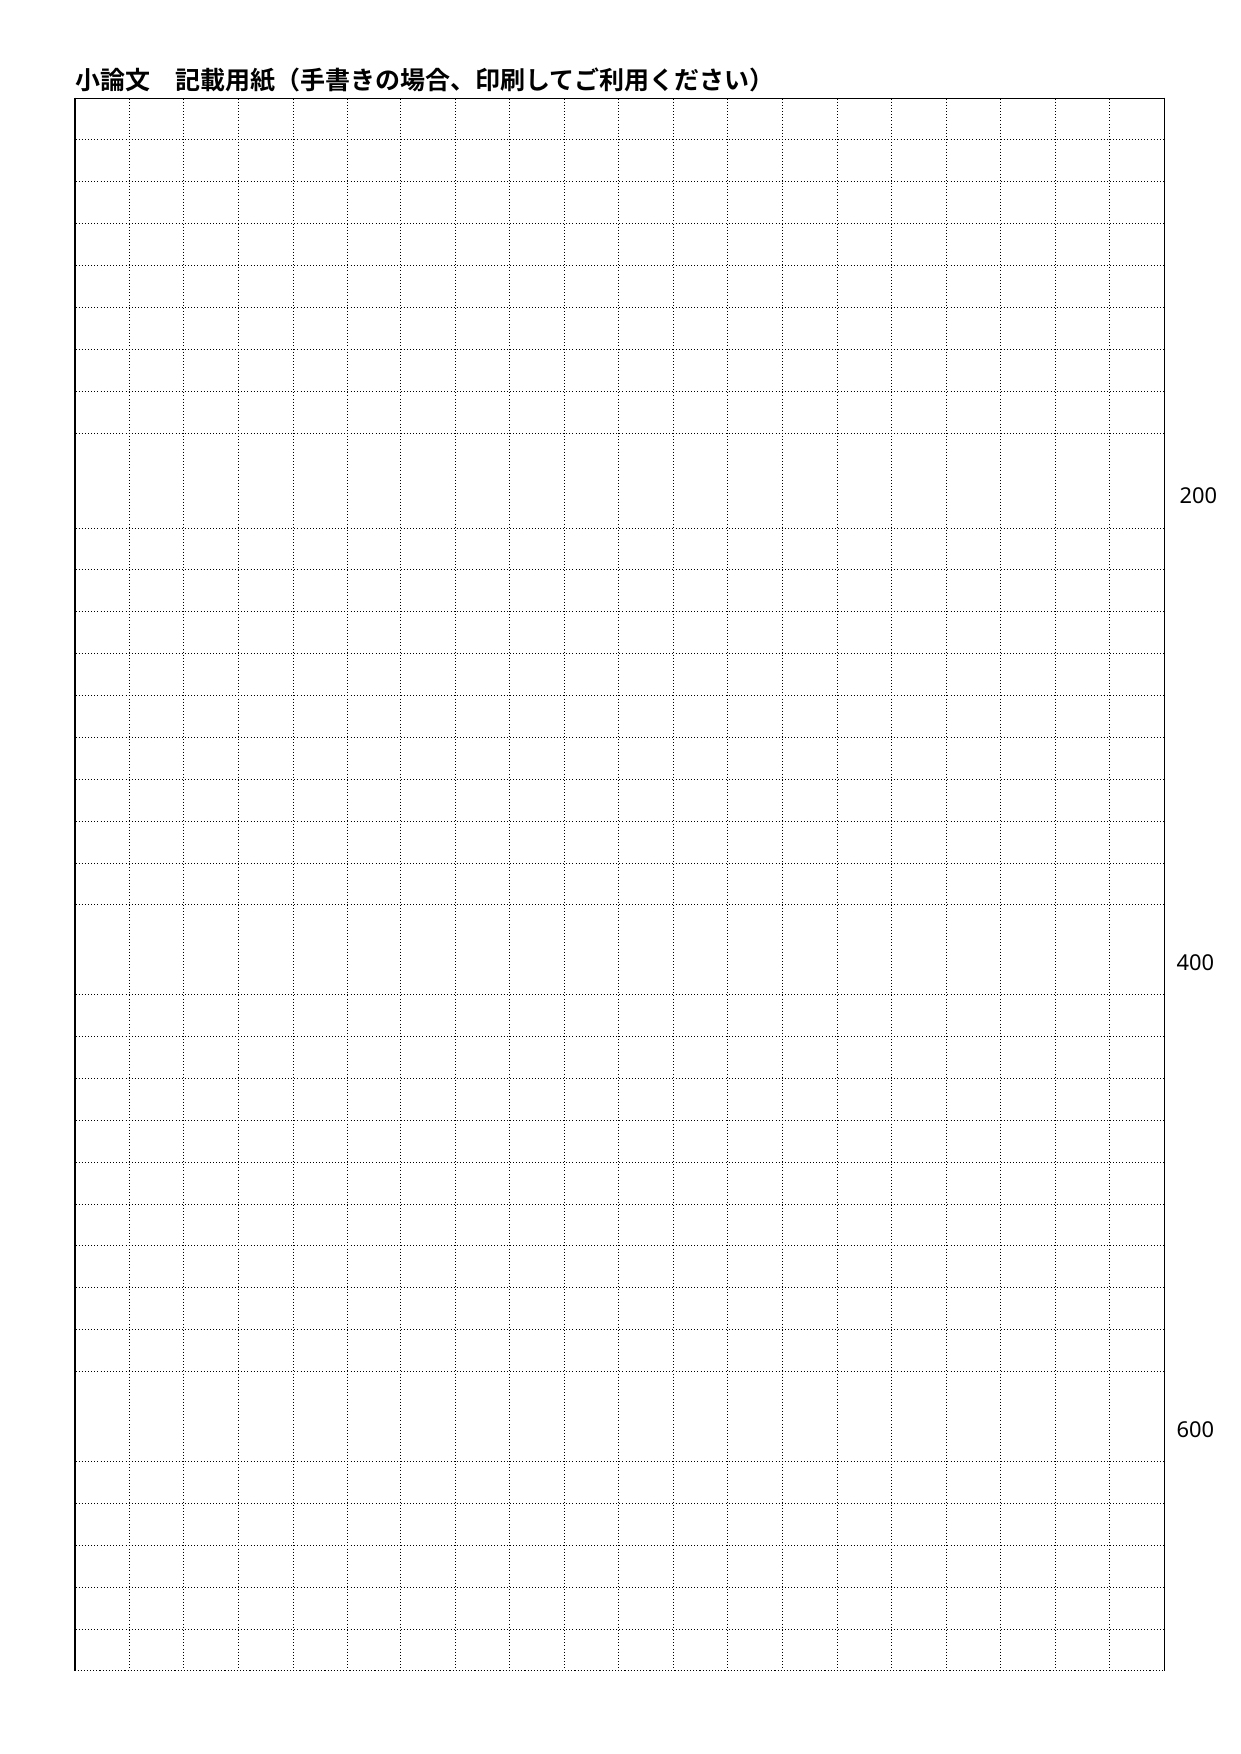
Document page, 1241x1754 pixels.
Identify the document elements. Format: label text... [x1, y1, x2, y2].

table_cell [728, 1587, 782, 1628]
table_cell [783, 139, 837, 181]
table_cell [673, 1503, 728, 1545]
table_cell [673, 1162, 728, 1203]
table_cell [619, 1545, 673, 1587]
text 小論文 記載用紙（手書きの場合、印刷してご利用ください） [75, 59, 1165, 97]
table_cell [184, 1245, 238, 1287]
table_cell [455, 779, 510, 821]
table_cell [892, 349, 946, 391]
table_cell [239, 349, 293, 391]
table_cell [293, 139, 348, 181]
table_cell [1110, 1078, 1164, 1120]
table_cell [892, 223, 946, 265]
table_header [239, 99, 293, 139]
table_cell [1001, 1371, 1055, 1461]
table_cell [401, 1036, 455, 1078]
table_cell [1055, 1629, 1110, 1670]
table_cell [184, 695, 238, 737]
table_cell [1110, 1371, 1164, 1461]
table_cell [76, 1371, 129, 1461]
table_cell [455, 1587, 510, 1628]
table_cell [239, 1329, 293, 1371]
table_cell [837, 1545, 892, 1587]
table_cell [564, 779, 619, 821]
table_cell [946, 994, 1001, 1036]
table_cell [239, 821, 293, 862]
table_cell [892, 1329, 946, 1371]
table_header [1055, 99, 1110, 139]
table_cell [728, 391, 782, 432]
table_cell [184, 139, 238, 181]
table_cell [293, 1036, 348, 1078]
table_cell [401, 994, 455, 1036]
table_cell [783, 1078, 837, 1120]
table_cell [129, 528, 184, 569]
table_cell [892, 265, 946, 307]
table_cell [728, 1204, 782, 1245]
table_cell [946, 1162, 1001, 1203]
table_cell [455, 1329, 510, 1371]
table_cell [76, 653, 129, 695]
table_cell [129, 223, 184, 265]
table_cell [1055, 1287, 1110, 1329]
table_cell [293, 994, 348, 1036]
table_cell [892, 1545, 946, 1587]
table_cell [673, 904, 728, 994]
table_cell [129, 391, 184, 432]
table_cell [293, 528, 348, 569]
table_cell [1110, 653, 1164, 695]
table_cell [837, 528, 892, 569]
table_cell [946, 863, 1001, 904]
table_cell [129, 349, 184, 391]
table_cell [1055, 1329, 1110, 1371]
table_cell [564, 1587, 619, 1628]
table_cell [1001, 904, 1055, 994]
table_cell [129, 695, 184, 737]
table_cell [129, 904, 184, 994]
table_cell [892, 181, 946, 223]
table_cell [455, 1036, 510, 1078]
table_cell [1110, 349, 1164, 391]
table_cell [783, 307, 837, 349]
table_cell [401, 821, 455, 862]
table_cell [619, 1329, 673, 1371]
table_cell [673, 1371, 728, 1461]
table_cell [293, 695, 348, 737]
table_cell [455, 1078, 510, 1120]
table_cell [892, 994, 946, 1036]
table_cell [184, 349, 238, 391]
table_cell [892, 1629, 946, 1670]
table_cell [129, 1120, 184, 1162]
table_cell [184, 528, 238, 569]
table_cell [619, 349, 673, 391]
table_cell [455, 223, 510, 265]
table_cell [728, 994, 782, 1036]
table_cell [184, 1204, 238, 1245]
table_cell [946, 1287, 1001, 1329]
table_cell [455, 528, 510, 569]
table_cell [1001, 653, 1055, 695]
table_cell [239, 1120, 293, 1162]
table_cell [401, 1287, 455, 1329]
table_cell [783, 349, 837, 391]
table_cell [1001, 994, 1055, 1036]
table_cell [293, 1287, 348, 1329]
table_cell [401, 1371, 455, 1461]
table_cell [76, 695, 129, 737]
table_cell [892, 779, 946, 821]
table_cell [1001, 1287, 1055, 1329]
table_header [564, 99, 619, 139]
table_cell [837, 1245, 892, 1287]
table_cell [76, 1204, 129, 1245]
table_cell [564, 737, 619, 779]
table_cell [1055, 1503, 1110, 1545]
table_cell [184, 1629, 238, 1670]
table_cell [510, 528, 564, 569]
table_cell [348, 994, 401, 1036]
table_cell [1110, 904, 1164, 994]
table_header [184, 99, 238, 139]
table_cell [564, 994, 619, 1036]
table_cell [1001, 1245, 1055, 1287]
table_cell [239, 994, 293, 1036]
table_cell [348, 1162, 401, 1203]
table_cell [76, 307, 129, 349]
table_cell [1055, 1245, 1110, 1287]
table_cell [76, 1245, 129, 1287]
table_cell [184, 994, 238, 1036]
table_cell [892, 391, 946, 432]
table_cell [783, 1036, 837, 1078]
table_cell [892, 1162, 946, 1203]
table_cell [1055, 391, 1110, 432]
table_cell [76, 349, 129, 391]
table_cell [455, 433, 510, 527]
table_cell [564, 349, 619, 391]
table_cell [129, 994, 184, 1036]
table_cell [1001, 391, 1055, 432]
table_cell [728, 1245, 782, 1287]
table_cell [892, 1245, 946, 1287]
table_cell [1001, 433, 1055, 527]
table_cell [401, 695, 455, 737]
table_header [619, 99, 673, 139]
table_cell [673, 139, 728, 181]
table_cell [946, 433, 1001, 527]
table_cell [673, 569, 728, 611]
table_cell [1001, 349, 1055, 391]
table_cell [673, 349, 728, 391]
table_cell [946, 653, 1001, 695]
table_cell [673, 1629, 728, 1670]
table_cell [348, 223, 401, 265]
table_cell [293, 737, 348, 779]
table_cell [619, 1204, 673, 1245]
table_cell [129, 1245, 184, 1287]
table_cell [239, 569, 293, 611]
table_cell [728, 1287, 782, 1329]
table_cell [1055, 528, 1110, 569]
table_cell [76, 1120, 129, 1162]
table_cell [1001, 695, 1055, 737]
table_cell [946, 307, 1001, 349]
table_cell [129, 1036, 184, 1078]
table_cell [348, 737, 401, 779]
table_cell [129, 433, 184, 527]
table_cell [184, 1503, 238, 1545]
table_cell [293, 265, 348, 307]
table_cell [1001, 307, 1055, 349]
table_cell [348, 1287, 401, 1329]
table_cell [184, 1036, 238, 1078]
table_cell [1001, 611, 1055, 653]
table_cell [783, 821, 837, 862]
table_cell [129, 1329, 184, 1371]
table_cell [76, 1629, 129, 1670]
table_cell [239, 1629, 293, 1670]
table_cell [783, 1329, 837, 1371]
table_cell [673, 695, 728, 737]
table_cell [1055, 307, 1110, 349]
table_cell [455, 265, 510, 307]
table_cell [184, 779, 238, 821]
table_cell [510, 821, 564, 862]
table_cell [892, 611, 946, 653]
table_cell [564, 1120, 619, 1162]
table_cell [293, 1204, 348, 1245]
table_cell [1001, 1078, 1055, 1120]
table_cell [728, 569, 782, 611]
table_cell [619, 1036, 673, 1078]
table_cell [783, 1587, 837, 1628]
table_cell [1055, 821, 1110, 862]
table_cell [837, 1329, 892, 1371]
table_cell [837, 307, 892, 349]
table_cell [401, 1162, 455, 1203]
table_cell [1001, 1162, 1055, 1203]
table_cell [673, 737, 728, 779]
table_cell [348, 528, 401, 569]
table_cell [1001, 1461, 1055, 1503]
table_cell [673, 265, 728, 307]
table_cell [783, 569, 837, 611]
table_cell [239, 528, 293, 569]
table_cell [1055, 181, 1110, 223]
table_cell [184, 1545, 238, 1587]
table_cell [348, 1371, 401, 1461]
table_cell [564, 1629, 619, 1670]
table_cell [239, 1545, 293, 1587]
table_cell [455, 1120, 510, 1162]
table_cell [129, 779, 184, 821]
table_header [783, 99, 837, 139]
table_cell [76, 821, 129, 862]
table_cell [564, 653, 619, 695]
table_cell [564, 1245, 619, 1287]
table_cell [129, 1461, 184, 1503]
table_cell [837, 1371, 892, 1461]
table_cell [1055, 139, 1110, 181]
table_cell [1055, 433, 1110, 527]
table_cell [401, 1461, 455, 1503]
table_cell [510, 653, 564, 695]
table_cell [1110, 994, 1164, 1036]
table_cell [946, 1461, 1001, 1503]
table_cell [184, 391, 238, 432]
table_cell [946, 528, 1001, 569]
table_cell [184, 265, 238, 307]
table_cell [728, 433, 782, 527]
table_cell [1110, 139, 1164, 181]
table_cell [946, 1204, 1001, 1245]
table_cell [239, 1503, 293, 1545]
table_cell [76, 265, 129, 307]
table_cell [946, 1503, 1001, 1545]
table_cell [293, 307, 348, 349]
table_cell [401, 611, 455, 653]
table_cell [293, 223, 348, 265]
table_cell [455, 1287, 510, 1329]
table_cell [673, 181, 728, 223]
table_cell [892, 1587, 946, 1628]
table_cell [1055, 1078, 1110, 1120]
table_cell [783, 1503, 837, 1545]
table_cell [348, 433, 401, 527]
table_cell [401, 1078, 455, 1120]
table_cell [1055, 1204, 1110, 1245]
table_cell [728, 611, 782, 653]
table_cell [619, 1503, 673, 1545]
table_cell [892, 528, 946, 569]
table_cell [783, 1545, 837, 1587]
table_cell [564, 1162, 619, 1203]
table_cell [783, 528, 837, 569]
table_cell [728, 737, 782, 779]
table_cell [892, 307, 946, 349]
table_cell [293, 904, 348, 994]
table_cell [239, 611, 293, 653]
table_cell [455, 1371, 510, 1461]
table_cell [184, 433, 238, 527]
table_cell [1110, 1162, 1164, 1203]
table_cell [564, 1371, 619, 1461]
table_cell [728, 1461, 782, 1503]
table_cell [1110, 307, 1164, 349]
table_cell [1055, 223, 1110, 265]
table_cell [673, 821, 728, 862]
table_cell [783, 611, 837, 653]
table_cell [837, 223, 892, 265]
table_cell [129, 1371, 184, 1461]
table_cell [728, 139, 782, 181]
table_cell [728, 307, 782, 349]
table_cell [348, 181, 401, 223]
table_cell [510, 139, 564, 181]
table_cell [946, 1120, 1001, 1162]
table_cell [76, 1329, 129, 1371]
table_cell [401, 181, 455, 223]
table_cell [564, 1461, 619, 1503]
table_cell [783, 181, 837, 223]
table_cell [619, 611, 673, 653]
table_cell [293, 611, 348, 653]
table_cell [184, 223, 238, 265]
table_cell [293, 1545, 348, 1587]
table_cell [783, 737, 837, 779]
table_cell [76, 994, 129, 1036]
table_cell [510, 695, 564, 737]
table_cell [1110, 265, 1164, 307]
table_cell [673, 1287, 728, 1329]
table_cell [673, 779, 728, 821]
table_cell [892, 863, 946, 904]
table_cell [837, 1587, 892, 1628]
table_cell [129, 1204, 184, 1245]
table_cell [129, 307, 184, 349]
table_cell [293, 1245, 348, 1287]
table_cell [1110, 1120, 1164, 1162]
table_cell [728, 181, 782, 223]
table_cell [1055, 1587, 1110, 1628]
table_cell [673, 863, 728, 904]
table_cell [892, 737, 946, 779]
table_cell [401, 349, 455, 391]
table_cell [837, 1078, 892, 1120]
table_cell [946, 1036, 1001, 1078]
table_cell [1110, 821, 1164, 862]
table_cell [401, 528, 455, 569]
table_cell [1110, 1629, 1164, 1670]
table_cell [455, 1545, 510, 1587]
table_cell [837, 139, 892, 181]
table_cell [348, 653, 401, 695]
table_cell [293, 349, 348, 391]
table_cell [1110, 1036, 1164, 1078]
table_cell [728, 223, 782, 265]
table_cell [783, 265, 837, 307]
table_cell [564, 223, 619, 265]
table_cell [239, 265, 293, 307]
table_cell [837, 779, 892, 821]
table_cell [76, 139, 129, 181]
table_cell [1055, 611, 1110, 653]
table_cell [348, 904, 401, 994]
table_cell [76, 779, 129, 821]
table_cell [348, 695, 401, 737]
table_header [510, 99, 564, 139]
table_cell [1110, 528, 1164, 569]
table_cell [293, 1461, 348, 1503]
table_cell [239, 737, 293, 779]
table_cell [455, 904, 510, 994]
table_cell [1110, 433, 1164, 527]
table_cell [1055, 265, 1110, 307]
table_cell [348, 1629, 401, 1670]
table_cell [76, 737, 129, 779]
table_cell [293, 1078, 348, 1120]
table_cell [293, 181, 348, 223]
table_cell [1001, 223, 1055, 265]
table_cell [401, 1503, 455, 1545]
table_cell [510, 1587, 564, 1628]
table_cell [564, 1078, 619, 1120]
table_cell [1110, 391, 1164, 432]
table_cell [783, 695, 837, 737]
table_cell [293, 1120, 348, 1162]
table_cell [1055, 349, 1110, 391]
table_cell [837, 1461, 892, 1503]
table_cell [564, 433, 619, 527]
table_cell [783, 1245, 837, 1287]
table_cell [239, 1078, 293, 1120]
table_cell [348, 569, 401, 611]
table_cell [129, 569, 184, 611]
table_cell [728, 821, 782, 862]
table_cell [510, 391, 564, 432]
table_cell [783, 994, 837, 1036]
table_cell [401, 737, 455, 779]
table_cell [239, 1036, 293, 1078]
table_cell [293, 569, 348, 611]
table_cell [510, 1371, 564, 1461]
table_cell [348, 265, 401, 307]
table_cell [76, 1036, 129, 1078]
table_cell [348, 611, 401, 653]
table_cell [783, 653, 837, 695]
table_cell [728, 653, 782, 695]
table_cell [619, 223, 673, 265]
table_cell [619, 1629, 673, 1670]
table_cell [837, 994, 892, 1036]
table_cell [728, 1329, 782, 1371]
table_cell [510, 1287, 564, 1329]
table_cell [184, 1587, 238, 1628]
table_cell [619, 904, 673, 994]
table_cell [892, 1036, 946, 1078]
table_cell [455, 653, 510, 695]
table_cell [348, 307, 401, 349]
table_cell [455, 1245, 510, 1287]
table_cell [1001, 139, 1055, 181]
table_header [1001, 99, 1055, 139]
table_cell [1055, 1120, 1110, 1162]
table_cell [76, 528, 129, 569]
table_cell [564, 528, 619, 569]
table_cell [783, 863, 837, 904]
table_cell [946, 349, 1001, 391]
table_cell [348, 1245, 401, 1287]
table_cell [1055, 779, 1110, 821]
table_cell [293, 433, 348, 527]
table_cell [239, 223, 293, 265]
table_cell [1055, 994, 1110, 1036]
table_cell [619, 1287, 673, 1329]
table_cell [1001, 1120, 1055, 1162]
table_cell [1001, 1204, 1055, 1245]
table_cell [564, 307, 619, 349]
table_cell [184, 1287, 238, 1329]
table_cell [293, 863, 348, 904]
table_cell [564, 1329, 619, 1371]
table_cell [455, 139, 510, 181]
table_cell [510, 1329, 564, 1371]
table_cell [455, 1503, 510, 1545]
table_cell [728, 1036, 782, 1078]
table_cell [946, 1371, 1001, 1461]
table_cell [129, 1587, 184, 1628]
table_cell [184, 1371, 238, 1461]
table_cell [673, 1329, 728, 1371]
table_cell [239, 181, 293, 223]
table_cell [510, 349, 564, 391]
table_cell [401, 391, 455, 432]
table_cell [1001, 181, 1055, 223]
table_cell [239, 433, 293, 527]
table_cell [619, 181, 673, 223]
table_cell [1001, 1545, 1055, 1587]
table_cell [510, 1545, 564, 1587]
table_cell [401, 265, 455, 307]
table_cell [673, 433, 728, 527]
table_cell [1001, 1587, 1055, 1628]
table_cell [837, 904, 892, 994]
table_cell [239, 307, 293, 349]
table_cell [728, 1162, 782, 1203]
table_cell [348, 349, 401, 391]
table_cell [1001, 1329, 1055, 1371]
table_cell [783, 779, 837, 821]
table_cell [673, 1245, 728, 1287]
table_cell [619, 653, 673, 695]
table_cell [946, 223, 1001, 265]
table_cell [783, 1120, 837, 1162]
table_cell [1110, 1503, 1164, 1545]
table_cell [728, 695, 782, 737]
table_cell [293, 1162, 348, 1203]
table_cell [293, 1329, 348, 1371]
table_cell [455, 307, 510, 349]
table_cell [673, 1036, 728, 1078]
table_cell [510, 863, 564, 904]
table_cell [946, 1329, 1001, 1371]
table_cell [619, 307, 673, 349]
table_cell [401, 569, 455, 611]
table_cell [455, 737, 510, 779]
table_cell [348, 821, 401, 862]
table_cell [510, 433, 564, 527]
table_cell [946, 391, 1001, 432]
table_cell [1055, 1162, 1110, 1203]
table_cell [76, 223, 129, 265]
table_cell [401, 1120, 455, 1162]
table_cell [455, 821, 510, 862]
table_cell [946, 181, 1001, 223]
table_cell [946, 1245, 1001, 1287]
table_cell [1001, 1036, 1055, 1078]
table_cell [728, 1545, 782, 1587]
table_cell [455, 1162, 510, 1203]
table_cell [239, 1162, 293, 1203]
table_cell [129, 1503, 184, 1545]
table_cell [1110, 1545, 1164, 1587]
table_cell [946, 1629, 1001, 1670]
table_cell [1001, 779, 1055, 821]
table_cell [673, 611, 728, 653]
table_cell [783, 223, 837, 265]
table_cell [293, 779, 348, 821]
table_cell [837, 737, 892, 779]
table_header [129, 99, 184, 139]
table_cell [783, 1629, 837, 1670]
table_cell [837, 1120, 892, 1162]
table_cell [837, 821, 892, 862]
table_cell [348, 1078, 401, 1120]
table_cell [1110, 1204, 1164, 1245]
table_cell [510, 569, 564, 611]
table_cell [564, 611, 619, 653]
table_cell [401, 863, 455, 904]
table_cell [837, 611, 892, 653]
table_cell [619, 1461, 673, 1503]
table_cell [76, 1287, 129, 1329]
table_cell [76, 1461, 129, 1503]
table_cell [510, 904, 564, 994]
table_cell [455, 569, 510, 611]
table_cell [728, 1120, 782, 1162]
table_cell [129, 139, 184, 181]
table_cell [76, 569, 129, 611]
table_cell [455, 611, 510, 653]
table_cell [783, 1162, 837, 1203]
table_cell [564, 1287, 619, 1329]
table_cell [184, 653, 238, 695]
table_cell [76, 1078, 129, 1120]
table_cell [184, 611, 238, 653]
table_cell [293, 1503, 348, 1545]
table_cell [946, 611, 1001, 653]
table_header [946, 99, 1001, 139]
table_cell [129, 1162, 184, 1203]
table_cell [564, 1545, 619, 1587]
table_cell [510, 737, 564, 779]
table_cell [184, 569, 238, 611]
table_header [348, 99, 401, 139]
table_cell [76, 1503, 129, 1545]
table_cell [184, 863, 238, 904]
table_cell [401, 1629, 455, 1670]
table_cell [673, 307, 728, 349]
table_cell [673, 653, 728, 695]
table_cell [1110, 181, 1164, 223]
table_cell [348, 391, 401, 432]
table_cell [510, 181, 564, 223]
table_cell [892, 1204, 946, 1245]
table_cell [510, 223, 564, 265]
table_cell [946, 1587, 1001, 1628]
table_cell [1055, 1371, 1110, 1461]
table_cell [239, 1461, 293, 1503]
table_header [728, 99, 782, 139]
table_cell [239, 1204, 293, 1245]
table_cell [783, 1204, 837, 1245]
table_cell [619, 779, 673, 821]
table_cell [1001, 1629, 1055, 1670]
table_cell [673, 391, 728, 432]
table_cell [783, 391, 837, 432]
table_header [1110, 99, 1164, 139]
table_cell [348, 779, 401, 821]
table_cell [401, 1245, 455, 1287]
table_cell [293, 653, 348, 695]
table_cell [455, 1204, 510, 1245]
table_cell [673, 1078, 728, 1120]
table_cell [401, 653, 455, 695]
table_cell [510, 1245, 564, 1287]
table_cell [1110, 1329, 1164, 1371]
table_cell [401, 433, 455, 527]
table_cell [564, 181, 619, 223]
table_cell [946, 821, 1001, 862]
table_cell [239, 1587, 293, 1628]
table_cell [673, 223, 728, 265]
table_cell [837, 1162, 892, 1203]
table_cell [510, 1162, 564, 1203]
table_cell [946, 569, 1001, 611]
table_cell [348, 1587, 401, 1628]
table_cell [348, 1036, 401, 1078]
table_cell [239, 1245, 293, 1287]
table_header [76, 99, 129, 139]
table_cell [892, 1503, 946, 1545]
table_cell [510, 611, 564, 653]
table_cell [401, 904, 455, 994]
table_cell [837, 695, 892, 737]
table_cell [946, 904, 1001, 994]
table_cell [619, 433, 673, 527]
table_cell [184, 821, 238, 862]
table_cell [1055, 1545, 1110, 1587]
table_cell [129, 737, 184, 779]
table_cell [946, 1078, 1001, 1120]
table_cell [837, 391, 892, 432]
table_cell [455, 695, 510, 737]
table_cell [619, 528, 673, 569]
table_cell [673, 1587, 728, 1628]
table_cell [129, 1629, 184, 1670]
table_cell [728, 904, 782, 994]
table_cell [184, 1162, 238, 1203]
table_cell [1110, 1461, 1164, 1503]
table_cell [564, 139, 619, 181]
table_cell [1001, 569, 1055, 611]
table_cell [946, 737, 1001, 779]
table_cell [76, 1545, 129, 1587]
table_cell [728, 1371, 782, 1461]
table_cell [837, 1629, 892, 1670]
table_cell [619, 1162, 673, 1203]
table_cell [184, 1329, 238, 1371]
table_cell [564, 569, 619, 611]
table_cell [1055, 1461, 1110, 1503]
table_cell [892, 1078, 946, 1120]
table_cell [401, 307, 455, 349]
table_cell [673, 1204, 728, 1245]
table_cell [783, 1287, 837, 1329]
table_cell [510, 1629, 564, 1670]
table_cell [455, 1461, 510, 1503]
table_cell [184, 737, 238, 779]
table_cell [837, 433, 892, 527]
table_cell [510, 1204, 564, 1245]
table_cell [728, 528, 782, 569]
table_cell [348, 1120, 401, 1162]
table_cell [564, 1503, 619, 1545]
table_header [401, 99, 455, 139]
table_cell [76, 1587, 129, 1628]
table_cell [184, 1461, 238, 1503]
table_cell [348, 1461, 401, 1503]
table_cell [129, 1545, 184, 1587]
table_cell [348, 139, 401, 181]
table_cell [673, 1461, 728, 1503]
table_cell [673, 528, 728, 569]
table_cell [673, 994, 728, 1036]
table_header [837, 99, 892, 139]
table_cell [619, 1587, 673, 1628]
table_cell [1055, 695, 1110, 737]
table_cell [892, 569, 946, 611]
table_cell [129, 181, 184, 223]
table_cell [184, 1078, 238, 1120]
table_cell [728, 1078, 782, 1120]
table_cell [837, 181, 892, 223]
table_cell [892, 904, 946, 994]
table_cell [1055, 653, 1110, 695]
table_cell [401, 139, 455, 181]
table_cell [239, 863, 293, 904]
table_cell [1055, 904, 1110, 994]
table_cell [564, 1204, 619, 1245]
table_cell [293, 821, 348, 862]
table_cell [455, 391, 510, 432]
table_cell [619, 994, 673, 1036]
table_cell [455, 863, 510, 904]
table_cell [239, 904, 293, 994]
table_cell [728, 349, 782, 391]
table_cell [293, 1629, 348, 1670]
table_header [293, 99, 348, 139]
table_cell [510, 994, 564, 1036]
table_cell [619, 821, 673, 862]
table_cell [619, 1078, 673, 1120]
table_cell [348, 1329, 401, 1371]
table_cell [892, 433, 946, 527]
table_cell [564, 863, 619, 904]
table_cell [1110, 737, 1164, 779]
table_cell [76, 863, 129, 904]
table_cell [892, 821, 946, 862]
table_cell [783, 433, 837, 527]
table_cell [1110, 1287, 1164, 1329]
table_cell [239, 695, 293, 737]
table_cell [619, 1245, 673, 1287]
table_cell [239, 1287, 293, 1329]
table_cell [1055, 1036, 1110, 1078]
table_cell [293, 1587, 348, 1628]
table_cell [1001, 1503, 1055, 1545]
table_cell [837, 1287, 892, 1329]
table_cell [1110, 1587, 1164, 1628]
table_cell [673, 1120, 728, 1162]
table_cell [728, 1629, 782, 1670]
table_cell [1110, 569, 1164, 611]
table_cell [619, 1120, 673, 1162]
table_cell [783, 1371, 837, 1461]
table_cell [619, 1371, 673, 1461]
table_cell [510, 307, 564, 349]
table_cell [564, 265, 619, 307]
table_cell [946, 779, 1001, 821]
table_cell [455, 349, 510, 391]
table_cell [728, 863, 782, 904]
table_cell [837, 265, 892, 307]
table_cell [837, 863, 892, 904]
table_cell [455, 181, 510, 223]
table_cell [1110, 223, 1164, 265]
table_cell [1055, 569, 1110, 611]
table_cell [619, 139, 673, 181]
table_header [455, 99, 510, 139]
table_cell [510, 1036, 564, 1078]
table_cell [892, 1371, 946, 1461]
table_cell [510, 1461, 564, 1503]
table_cell [728, 1503, 782, 1545]
table_cell [510, 779, 564, 821]
table_cell [510, 265, 564, 307]
table_cell [76, 181, 129, 223]
table_cell [1110, 1245, 1164, 1287]
table_cell [619, 265, 673, 307]
table_cell [184, 307, 238, 349]
table_cell [129, 653, 184, 695]
table_cell [946, 139, 1001, 181]
table_cell [239, 391, 293, 432]
table_cell [184, 181, 238, 223]
table_cell [76, 391, 129, 432]
table_cell [1110, 779, 1164, 821]
table_cell [728, 265, 782, 307]
table_cell [837, 1204, 892, 1245]
table_cell [129, 821, 184, 862]
table_cell [76, 904, 129, 994]
table_cell [673, 1545, 728, 1587]
table_cell [892, 1120, 946, 1162]
table_cell [946, 1545, 1001, 1587]
table_cell [564, 904, 619, 994]
table_cell [293, 391, 348, 432]
table_cell [564, 391, 619, 432]
table_cell [401, 1587, 455, 1628]
table_cell [892, 695, 946, 737]
table_cell [510, 1078, 564, 1120]
table_cell [184, 904, 238, 994]
table_cell [510, 1120, 564, 1162]
table_cell [619, 695, 673, 737]
table_cell [348, 1545, 401, 1587]
table_cell [1110, 611, 1164, 653]
table_cell [184, 1120, 238, 1162]
table_cell [892, 1287, 946, 1329]
table_cell [946, 265, 1001, 307]
table_header [673, 99, 728, 139]
table_cell [455, 1629, 510, 1670]
table_cell [401, 1545, 455, 1587]
table_cell [510, 1503, 564, 1545]
table_cell [76, 433, 129, 527]
table_cell [837, 349, 892, 391]
table_cell [129, 1287, 184, 1329]
table_cell [129, 611, 184, 653]
table_cell [783, 904, 837, 994]
table_cell [1055, 737, 1110, 779]
table_cell [348, 1503, 401, 1545]
table_cell [837, 1503, 892, 1545]
table_cell [1001, 265, 1055, 307]
table_cell [401, 1329, 455, 1371]
table_cell [619, 391, 673, 432]
table_cell [837, 1036, 892, 1078]
table_cell [1001, 863, 1055, 904]
table_cell [401, 223, 455, 265]
table_cell [1001, 821, 1055, 862]
table_cell [348, 863, 401, 904]
table_cell [129, 863, 184, 904]
table_cell [837, 569, 892, 611]
table_cell [1055, 863, 1110, 904]
table_cell [239, 139, 293, 181]
table_cell [728, 779, 782, 821]
table_cell [76, 1162, 129, 1203]
table_cell [892, 139, 946, 181]
table_cell [564, 1036, 619, 1078]
table_cell [619, 737, 673, 779]
table_cell [455, 994, 510, 1036]
table_cell [401, 1204, 455, 1245]
table_cell [239, 779, 293, 821]
table_cell [564, 695, 619, 737]
table_cell [892, 1461, 946, 1503]
table_cell [401, 779, 455, 821]
table_cell [783, 1461, 837, 1503]
table_cell [564, 821, 619, 862]
table_cell [946, 695, 1001, 737]
table_cell [239, 1371, 293, 1461]
table_cell [239, 653, 293, 695]
table_cell [619, 863, 673, 904]
table_cell [1001, 737, 1055, 779]
table_cell [892, 653, 946, 695]
table_header [892, 99, 946, 139]
table_cell [1001, 528, 1055, 569]
table_cell [293, 1371, 348, 1461]
table_cell [1110, 695, 1164, 737]
table_cell [348, 1204, 401, 1245]
table_cell [837, 653, 892, 695]
table_cell [1110, 863, 1164, 904]
table_cell [129, 1078, 184, 1120]
table_cell [129, 265, 184, 307]
table_cell [619, 569, 673, 611]
table_cell [76, 611, 129, 653]
